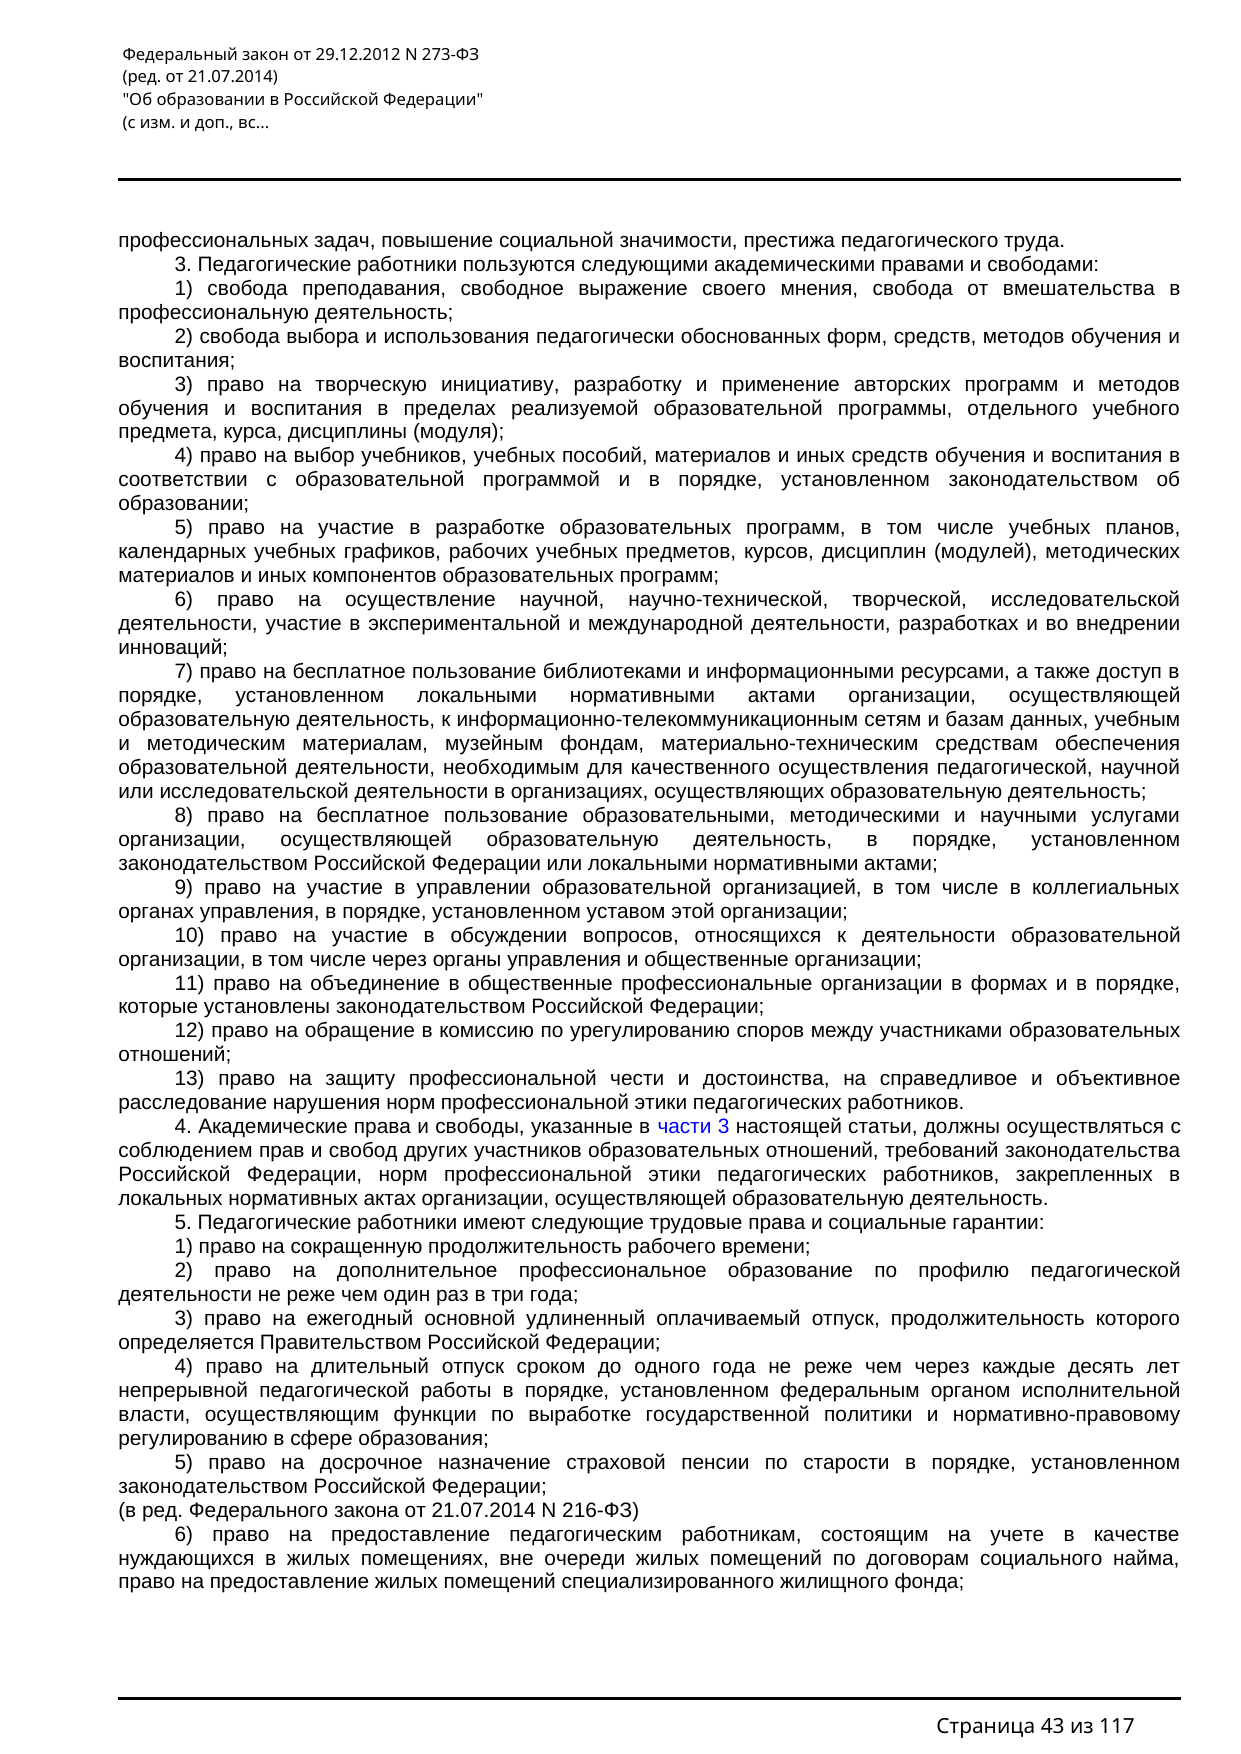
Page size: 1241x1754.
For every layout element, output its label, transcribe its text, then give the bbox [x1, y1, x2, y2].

text 5) право на досрочное назначение страховой пенсии по старости в порядке, установленном законодательством Российской Федерации; [118, 1449, 1181, 1497]
text 3) право на творческую инициативу, разработку и применение авторских программ и методов обучения и воспитания в пределах реализуемой образовательной программы, отдельного учебного предмета, курса, дисциплины (модуля); [118, 371, 1181, 443]
text 5) право на участие в разработке образовательных программ, в том числе учебных планов, календарных учебных графиков, рабочих учебных предметов, курсов, дисциплин (модулей), методических материалов и иных компонентов образовательных программ; [118, 515, 1181, 587]
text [118, 228, 1181, 252]
text 4) право на длительный отпуск сроком до одного года не реже чем через каждые десять лет непрерывной педагогической работы в порядке, установленном федеральным органом исполнительной власти, осуществляющим функции по выработке государственной политики и нормативно-правовому регулированию в сфере образования; [118, 1354, 1181, 1449]
text 2) право на дополнительное профессиональное образование по профилю педагогической деятельности не реже чем один раз в три года; [118, 1258, 1181, 1306]
text 4. Академические права и свободы, указанные в части 3 настоящей статьи, должны осуществляться с соблюдением прав и свобод других участников образовательных отношений, требований законодательства Российской Федерации, норм профессиональной этики педагогических работников, закрепленных в локальных нормативных актах организации, осуществляющей образовательную деятельность. [118, 1114, 1181, 1210]
text 2) свобода выбора и использования педагогически обоснованных форм, средств, методов обучения и воспитания; [118, 323, 1181, 371]
text 1) свобода преподавания, свободное выражение своего мнения, свобода от вмешательства в профессиональную деятельность; [118, 276, 1181, 323]
text 9) право на участие в управлении образовательной организацией, в том числе в коллегиальных органах управления, в порядке, установленном уставом этой организации; [118, 874, 1181, 922]
text 3) право на ежегодный основной удлиненный оплачиваемый отпуск, продолжительность которого определяется Правительством Российской Федерации; [118, 1306, 1181, 1354]
text 11) право на объединение в общественные профессиональные организации в формах и в порядке, которые установлены законодательством Российской Федерации; [118, 970, 1181, 1018]
text 10) право на участие в обсуждении вопросов, относящихся к деятельности образовательной организации, в том числе через органы управления и общественные организации; [118, 922, 1181, 970]
text (в ред. Федерального закона от 21.07.2014 N 216-ФЗ) [118, 1497, 1181, 1521]
text 6) право на предоставление педагогическим работникам, состоящим на учете в качестве нуждающихся в жилых помещениях, вне очереди жилых помещений по договорам социального найма, право на предоставление жилых помещений специализированного жилищного фонда; [118, 1521, 1181, 1593]
text 3. Педагогические работники пользуются следующими академическими правами и свободами: [118, 252, 1181, 276]
text 8) право на бесплатное пользование образовательными, методическими и научными услугами организации, осуществляющей образовательную деятельность, в порядке, установленном законодательством Российской Федерации или локальными нормативными актами; [118, 803, 1181, 874]
text 1) право на сокращенную продолжительность рабочего времени; [118, 1234, 1181, 1258]
text 6) право на осуществление научной, научно-технической, творческой, исследовательской деятельности, участие в экспериментальной и международной деятельности, разработках и во внедрении инноваций; [118, 587, 1181, 659]
text 4) право на выбор учебников, учебных пособий, материалов и иных средств обучения и воспитания в соответствии с образовательной программой и в порядке, установленном законодательством об образовании; [118, 443, 1181, 515]
text 7) право на бесплатное пользование библиотеками и информационными ресурсами, а также доступ в порядке, установленном локальными нормативными актами организации, осуществляющей образовательную деятельность, к информационно-телекоммуникационным сетям и базам данных, учебным и методическим материалам, музейным фондам, материально-техническим средствам обеспечения образовательной деятельности, необходимым для качественного осуществления педагогической, научной или исследовательской деятельности в организациях, осуществляющих образовательную деятельность; [118, 659, 1181, 803]
text 5. Педагогические работники имеют следующие трудовые права и социальные гарантии: [118, 1210, 1181, 1234]
text 13) право на защиту профессиональной чести и достоинства, на справедливое и объективное расследование нарушения норм профессиональной этики педагогических работников. [118, 1066, 1181, 1114]
text 12) право на обращение в комиссию по урегулированию споров между участниками образовательных отношений; [118, 1018, 1181, 1066]
